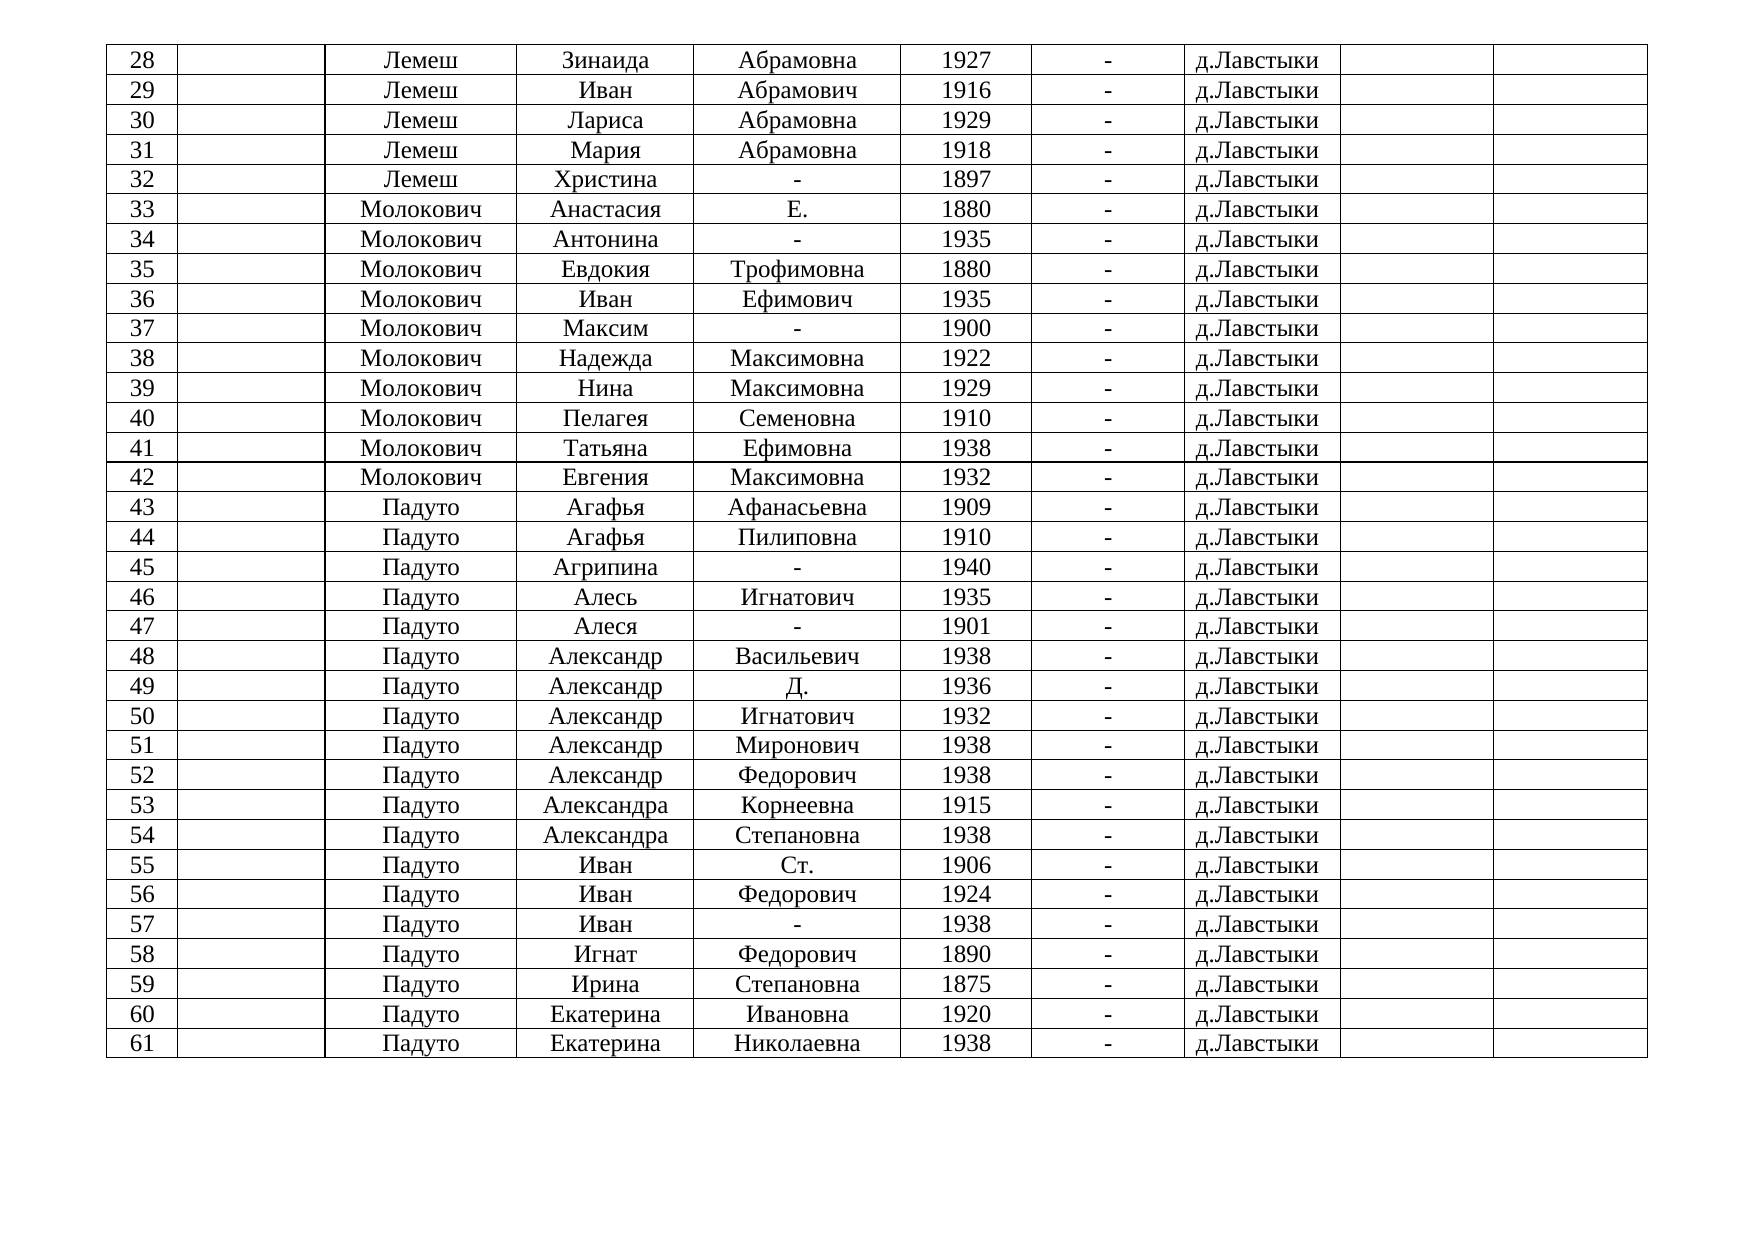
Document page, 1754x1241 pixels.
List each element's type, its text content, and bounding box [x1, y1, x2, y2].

table_cell д.Лавстыки [1185, 880, 1340, 908]
table_cell - [1032, 403, 1184, 432]
table_cell 58 [107, 939, 177, 968]
table_cell Трофимовна [694, 254, 900, 283]
table_cell [178, 611, 324, 640]
table_cell 39 [107, 373, 177, 402]
table_cell [1341, 224, 1493, 253]
table_cell [178, 45, 324, 74]
table_cell 1910 [901, 403, 1031, 432]
table_cell - [1032, 1029, 1184, 1057]
table_cell д.Лавстыки [1185, 999, 1340, 1027]
table_cell - [1032, 463, 1184, 491]
table_cell - [1032, 731, 1184, 759]
table_cell [178, 731, 324, 759]
table_cell 1922 [901, 343, 1031, 372]
table_cell Игнатович [694, 701, 900, 729]
table_cell Падуто [326, 880, 516, 908]
table_cell Абрамовна [694, 105, 900, 134]
table_cell 1897 [901, 165, 1031, 193]
table_cell [1341, 373, 1493, 402]
table_cell 1924 [901, 880, 1031, 908]
table_cell [1494, 194, 1647, 223]
table_cell д.Лавстыки [1185, 45, 1340, 74]
table_cell [178, 760, 324, 789]
table_cell 34 [107, 224, 177, 253]
table_cell [178, 463, 324, 491]
table_cell Лемеш [326, 75, 516, 104]
table_cell 1932 [901, 463, 1031, 491]
table_cell Ст. [694, 850, 900, 878]
table_cell д.Лавстыки [1185, 641, 1340, 670]
table_cell д.Лавстыки [1185, 403, 1340, 432]
table_cell Падуто [326, 850, 516, 878]
table_cell Молокович [326, 343, 516, 372]
table_cell д.Лавстыки [1185, 552, 1340, 581]
table_cell д.Лавстыки [1185, 165, 1340, 193]
table_cell [1341, 135, 1493, 163]
table_cell Степановна [694, 969, 900, 998]
table_cell [1341, 611, 1493, 640]
table_cell [1494, 105, 1647, 134]
table_cell - [1032, 194, 1184, 223]
table_cell Агрипина [517, 552, 693, 581]
table_cell [1341, 254, 1493, 283]
table_cell [1494, 75, 1647, 104]
table_cell [178, 522, 324, 551]
table_cell 1880 [901, 194, 1031, 223]
table_cell [178, 909, 324, 938]
table_cell - [1032, 939, 1184, 968]
table_cell [178, 105, 324, 134]
table_cell Падуто [326, 522, 516, 551]
table_cell - [1032, 850, 1184, 878]
table_cell д.Лавстыки [1185, 731, 1340, 759]
table_cell Афанасьевна [694, 492, 900, 521]
table_cell [178, 999, 324, 1027]
table_cell [1341, 671, 1493, 700]
table_cell [1341, 522, 1493, 551]
table_cell [1341, 105, 1493, 134]
table_cell [178, 433, 324, 461]
table_cell Пелагея [517, 403, 693, 432]
table_cell Молокович [326, 224, 516, 253]
table_cell [1341, 194, 1493, 223]
table_cell Екатерина [517, 999, 693, 1027]
table_cell [178, 641, 324, 670]
table_cell 46 [107, 582, 177, 610]
table_cell Антонина [517, 224, 693, 253]
table_cell Семеновна [694, 403, 900, 432]
table_cell - [1032, 671, 1184, 700]
table_cell [1494, 582, 1647, 610]
table_cell [178, 701, 324, 729]
table_cell Нина [517, 373, 693, 402]
table_cell д.Лавстыки [1185, 820, 1340, 849]
table_cell [1494, 999, 1647, 1027]
table_cell Падуто [326, 552, 516, 581]
table_cell 47 [107, 611, 177, 640]
table_cell Падуто [326, 492, 516, 521]
table_cell Падуто [326, 611, 516, 640]
table_cell Абрамович [694, 75, 900, 104]
table_cell Ефимович [694, 284, 900, 312]
table_cell Молокович [326, 463, 516, 491]
table_cell [1494, 463, 1647, 491]
table_cell - [1032, 254, 1184, 283]
table_cell [1341, 790, 1493, 819]
table_cell [1494, 433, 1647, 461]
table_cell [1341, 701, 1493, 729]
table_cell 1916 [901, 75, 1031, 104]
table_cell [1341, 731, 1493, 759]
table_cell 51 [107, 731, 177, 759]
table_cell 1938 [901, 760, 1031, 789]
table_cell [1494, 969, 1647, 998]
table_cell - [1032, 135, 1184, 163]
table_cell Падуто [326, 641, 516, 670]
table_cell д.Лавстыки [1185, 343, 1340, 372]
table_cell [1341, 760, 1493, 789]
table_cell 60 [107, 999, 177, 1027]
table_cell Александр [517, 641, 693, 670]
table_cell Падуто [326, 790, 516, 819]
table_cell 37 [107, 314, 177, 342]
table_cell [1494, 820, 1647, 849]
table_cell Максимовна [694, 463, 900, 491]
table_cell 48 [107, 641, 177, 670]
table_cell - [1032, 224, 1184, 253]
table_cell Падуто [326, 760, 516, 789]
table_cell [178, 492, 324, 521]
table_cell [1494, 522, 1647, 551]
table_cell [178, 343, 324, 372]
table_cell д.Лавстыки [1185, 969, 1340, 998]
table_cell Иван [517, 75, 693, 104]
table_cell - [694, 314, 900, 342]
table_cell [1494, 165, 1647, 193]
table_cell - [1032, 105, 1184, 134]
table_cell - [1032, 492, 1184, 521]
table_cell 50 [107, 701, 177, 729]
table_cell Падуто [326, 671, 516, 700]
table_cell [1341, 641, 1493, 670]
table_cell 31 [107, 135, 177, 163]
table_cell [178, 135, 324, 163]
table_cell Федорович [694, 939, 900, 968]
table_cell - [1032, 820, 1184, 849]
table_cell 1929 [901, 373, 1031, 402]
table_cell [1494, 45, 1647, 74]
table_cell [178, 582, 324, 610]
table_cell [1341, 582, 1493, 610]
table_cell Ирина [517, 969, 693, 998]
table_cell 35 [107, 254, 177, 283]
table_cell 1935 [901, 224, 1031, 253]
table_cell 61 [107, 1029, 177, 1057]
table_cell [1341, 284, 1493, 312]
table_cell [1494, 760, 1647, 789]
table_cell Абрамовна [694, 45, 900, 74]
table_cell [178, 75, 324, 104]
table_cell 1940 [901, 552, 1031, 581]
table_cell Молокович [326, 373, 516, 402]
table_cell - [1032, 522, 1184, 551]
table_cell - [1032, 611, 1184, 640]
table_cell 1909 [901, 492, 1031, 521]
table_cell 54 [107, 820, 177, 849]
table_cell 1900 [901, 314, 1031, 342]
table_cell [1494, 701, 1647, 729]
table_cell д.Лавстыки [1185, 701, 1340, 729]
table_cell Молокович [326, 314, 516, 342]
table_cell Александр [517, 671, 693, 700]
table_cell Анастасия [517, 194, 693, 223]
table_cell Степановна [694, 820, 900, 849]
table_cell [178, 254, 324, 283]
table_cell 42 [107, 463, 177, 491]
table_cell 41 [107, 433, 177, 461]
table_cell 33 [107, 194, 177, 223]
table_cell Лемеш [326, 45, 516, 74]
table_cell д.Лавстыки [1185, 75, 1340, 104]
table_cell [1341, 165, 1493, 193]
table_cell 53 [107, 790, 177, 819]
table_cell Александр [517, 731, 693, 759]
table_cell д.Лавстыки [1185, 254, 1340, 283]
table_cell Александр [517, 701, 693, 729]
table_cell Зинаида [517, 45, 693, 74]
table_cell [1494, 135, 1647, 163]
table_cell [1494, 611, 1647, 640]
table_cell Федорович [694, 760, 900, 789]
table_cell д.Лавстыки [1185, 760, 1340, 789]
table_cell - [694, 224, 900, 253]
table_cell Падуто [326, 939, 516, 968]
table_cell Иван [517, 284, 693, 312]
table_cell Падуто [326, 582, 516, 610]
table_cell Мария [517, 135, 693, 163]
table_cell [1494, 284, 1647, 312]
table_cell Лариса [517, 105, 693, 134]
table_cell д.Лавстыки [1185, 284, 1340, 312]
table_cell Максимовна [694, 373, 900, 402]
table_cell 1920 [901, 999, 1031, 1027]
table_cell Е. [694, 194, 900, 223]
table_cell д.Лавстыки [1185, 671, 1340, 700]
table_cell Александра [517, 790, 693, 819]
table_cell д.Лавстыки [1185, 909, 1340, 938]
table_cell [1341, 314, 1493, 342]
table_cell [1341, 850, 1493, 878]
table_cell 1918 [901, 135, 1031, 163]
table_cell 56 [107, 880, 177, 908]
table_cell - [1032, 314, 1184, 342]
table_cell 1935 [901, 284, 1031, 312]
table_cell 1927 [901, 45, 1031, 74]
table_cell 1875 [901, 969, 1031, 998]
table_cell [178, 224, 324, 253]
table_cell [1494, 492, 1647, 521]
table_cell 49 [107, 671, 177, 700]
table_cell Агафья [517, 492, 693, 521]
table_cell Иван [517, 850, 693, 878]
table_cell [1341, 880, 1493, 908]
table_cell Игнат [517, 939, 693, 968]
table_cell - [1032, 999, 1184, 1027]
table_cell [1494, 403, 1647, 432]
table_cell [178, 165, 324, 193]
table_cell [1341, 969, 1493, 998]
table_cell [1341, 463, 1493, 491]
table_cell - [694, 611, 900, 640]
table_cell 1935 [901, 582, 1031, 610]
table_cell 40 [107, 403, 177, 432]
table_cell Алесь [517, 582, 693, 610]
table_cell [178, 373, 324, 402]
table_cell Миронович [694, 731, 900, 759]
table_cell Падуто [326, 969, 516, 998]
table_cell [1341, 999, 1493, 1027]
table_cell Николаевна [694, 1029, 900, 1057]
table_cell Лемеш [326, 105, 516, 134]
table_cell 36 [107, 284, 177, 312]
table_cell - [1032, 433, 1184, 461]
table_cell д.Лавстыки [1185, 105, 1340, 134]
table_cell [1341, 45, 1493, 74]
table_cell д.Лавстыки [1185, 939, 1340, 968]
table_cell д.Лавстыки [1185, 194, 1340, 223]
table_cell [1341, 552, 1493, 581]
table_cell [1494, 880, 1647, 908]
table_cell 32 [107, 165, 177, 193]
table_cell 1938 [901, 433, 1031, 461]
table_cell Падуто [326, 701, 516, 729]
table_cell - [1032, 45, 1184, 74]
table_cell [178, 820, 324, 849]
table_cell Максим [517, 314, 693, 342]
table_cell - [694, 552, 900, 581]
table_cell 1936 [901, 671, 1031, 700]
table_cell [1341, 343, 1493, 372]
table_cell 44 [107, 522, 177, 551]
table_cell Молокович [326, 254, 516, 283]
table_cell Падуто [326, 820, 516, 849]
table_cell Иван [517, 909, 693, 938]
table_cell Максимовна [694, 343, 900, 372]
table_cell Падуто [326, 909, 516, 938]
table_cell - [1032, 909, 1184, 938]
table_cell Падуто [326, 731, 516, 759]
table_cell 28 [107, 45, 177, 74]
table_cell д.Лавстыки [1185, 1029, 1340, 1057]
table_cell 1880 [901, 254, 1031, 283]
table_cell Молокович [326, 284, 516, 312]
table_cell Игнатович [694, 582, 900, 610]
table_cell Лемеш [326, 135, 516, 163]
table_cell д.Лавстыки [1185, 224, 1340, 253]
table_cell Молокович [326, 433, 516, 461]
table_cell Надежда [517, 343, 693, 372]
table_cell [178, 1029, 324, 1057]
table_cell [1341, 403, 1493, 432]
table_cell - [1032, 582, 1184, 610]
table_cell [178, 552, 324, 581]
table_cell [1494, 224, 1647, 253]
table_cell д.Лавстыки [1185, 611, 1340, 640]
table_cell Д. [694, 671, 900, 700]
table_cell Татьяна [517, 433, 693, 461]
table_cell - [1032, 701, 1184, 729]
table_cell Васильевич [694, 641, 900, 670]
table_cell [1341, 1029, 1493, 1057]
table_cell 52 [107, 760, 177, 789]
table_cell [1341, 433, 1493, 461]
table_cell 59 [107, 969, 177, 998]
table_cell Лемеш [326, 165, 516, 193]
table_cell [1494, 1029, 1647, 1057]
table_cell - [1032, 373, 1184, 402]
table_cell [1494, 254, 1647, 283]
table_cell Корнеевна [694, 790, 900, 819]
table_cell [1494, 343, 1647, 372]
table_cell Ивановна [694, 999, 900, 1027]
table_cell 57 [107, 909, 177, 938]
table_cell 1938 [901, 909, 1031, 938]
table_cell д.Лавстыки [1185, 135, 1340, 163]
table_cell - [1032, 760, 1184, 789]
table_cell [1494, 641, 1647, 670]
table_cell - [1032, 75, 1184, 104]
table_cell [178, 790, 324, 819]
table_cell 1890 [901, 939, 1031, 968]
table_cell Ефимовна [694, 433, 900, 461]
table_cell 1938 [901, 820, 1031, 849]
table_cell д.Лавстыки [1185, 373, 1340, 402]
table_cell [1341, 75, 1493, 104]
table_cell 1932 [901, 701, 1031, 729]
table_cell Федорович [694, 880, 900, 908]
table_cell [1494, 314, 1647, 342]
table_cell 45 [107, 552, 177, 581]
table_cell Агафья [517, 522, 693, 551]
table_cell д.Лавстыки [1185, 492, 1340, 521]
table_cell Александра [517, 820, 693, 849]
table_cell 55 [107, 850, 177, 878]
table_cell [1494, 850, 1647, 878]
table_cell 1915 [901, 790, 1031, 819]
table_cell - [694, 909, 900, 938]
table_cell Алеся [517, 611, 693, 640]
table_cell 1906 [901, 850, 1031, 878]
table_cell - [1032, 343, 1184, 372]
table_cell [1341, 939, 1493, 968]
table_cell д.Лавстыки [1185, 463, 1340, 491]
table_cell [178, 850, 324, 878]
table_cell [1494, 909, 1647, 938]
table_cell [178, 969, 324, 998]
table_cell 1910 [901, 522, 1031, 551]
table_cell [1341, 909, 1493, 938]
table_cell д.Лавстыки [1185, 314, 1340, 342]
table_cell 30 [107, 105, 177, 134]
table_cell Христина [517, 165, 693, 193]
table_cell Молокович [326, 194, 516, 223]
table_cell 1938 [901, 641, 1031, 670]
table_cell Екатерина [517, 1029, 693, 1057]
table_cell [1494, 373, 1647, 402]
table_cell 1938 [901, 1029, 1031, 1057]
table_cell [1341, 820, 1493, 849]
table_cell [1494, 731, 1647, 759]
table_cell [178, 939, 324, 968]
table_cell 43 [107, 492, 177, 521]
table_cell Евгения [517, 463, 693, 491]
table_cell [178, 403, 324, 432]
table_cell - [1032, 284, 1184, 312]
table_cell Евдокия [517, 254, 693, 283]
table_cell [178, 671, 324, 700]
table_cell д.Лавстыки [1185, 790, 1340, 819]
table_cell [1494, 790, 1647, 819]
table_cell [1341, 492, 1493, 521]
table_cell Молокович [326, 403, 516, 432]
table_cell д.Лавстыки [1185, 433, 1340, 461]
table_cell - [694, 165, 900, 193]
table_cell Иван [517, 880, 693, 908]
table_cell 1929 [901, 105, 1031, 134]
table_cell 1901 [901, 611, 1031, 640]
table_cell Абрамовна [694, 135, 900, 163]
table_cell [1494, 552, 1647, 581]
table_cell - [1032, 880, 1184, 908]
table_cell [178, 284, 324, 312]
table_cell [178, 880, 324, 908]
table_cell [1494, 671, 1647, 700]
table_cell - [1032, 552, 1184, 581]
table_cell д.Лавстыки [1185, 522, 1340, 551]
table_cell - [1032, 969, 1184, 998]
table_cell д.Лавстыки [1185, 850, 1340, 878]
table_cell 1938 [901, 731, 1031, 759]
table_cell 38 [107, 343, 177, 372]
table_cell - [1032, 165, 1184, 193]
table_cell Падуто [326, 1029, 516, 1057]
table_cell [178, 314, 324, 342]
table_cell - [1032, 790, 1184, 819]
table_cell - [1032, 641, 1184, 670]
table_cell Пилиповна [694, 522, 900, 551]
table_cell д.Лавстыки [1185, 582, 1340, 610]
table_cell 29 [107, 75, 177, 104]
table_cell [1494, 939, 1647, 968]
table_cell Александр [517, 760, 693, 789]
table_cell Падуто [326, 999, 516, 1027]
table_cell [178, 194, 324, 223]
